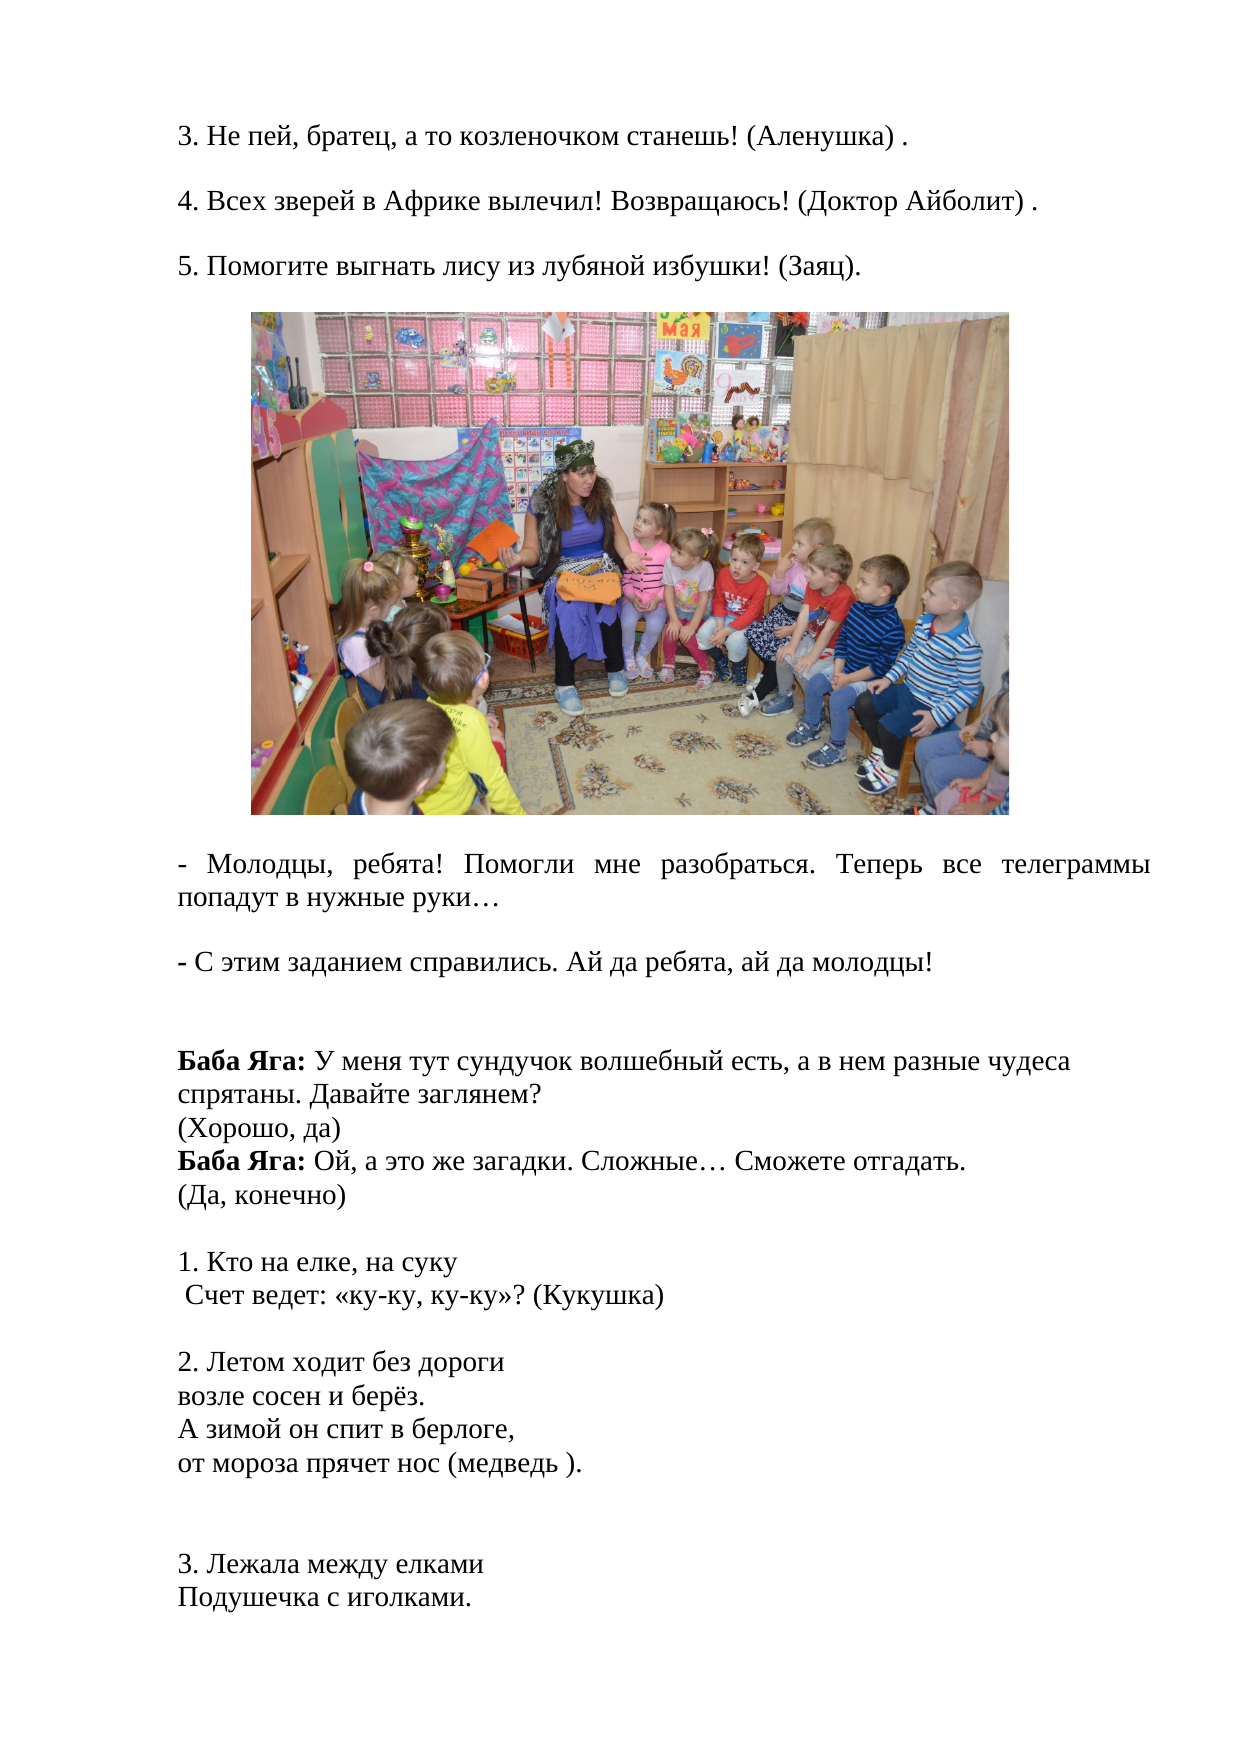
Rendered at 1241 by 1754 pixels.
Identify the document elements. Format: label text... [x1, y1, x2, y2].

text (Да, конечно) [177, 1177, 1152, 1210]
text - С этим заданием справились. Ай да ребята, ай да молодцы! [177, 944, 1152, 978]
text - Молодцы, ребята! Помогли мне разобраться. Теперь все телеграммы попадут в нужные руки… [177, 846, 1152, 913]
text А зимой он спит в берлоге, [177, 1412, 1152, 1445]
text 1. Кто на елке, на суку [177, 1244, 1152, 1277]
text Подушечка с иголками. [177, 1579, 1152, 1613]
text от мороза прячет нос (медведь ). [177, 1445, 1152, 1479]
text 3. Лежала между елками [177, 1546, 1152, 1579]
text (Хорошо, да) [177, 1110, 1152, 1143]
text 5. Помогите выгнать лису из лубяной избушки! (Заяц). [177, 248, 1152, 281]
text Баба Яга: Ой, а это же загадки. Сложные… Сможете отгадать. [177, 1143, 1152, 1177]
text возле сосен и берёз. [177, 1378, 1152, 1412]
text Баба Яга: У меня тут сундучок волшебный есть, а в нем разные чудеса спрятаны. Давайте заглянем? [177, 1043, 1152, 1110]
text 2. Летом ходит без дороги [177, 1344, 1152, 1378]
text 3. Не пей, братец, а то козленочком станешь! (Аленушка) . [177, 118, 1152, 152]
text Счет ведет: «ку-ку, ку-ку»? (Кукушка) [177, 1277, 1152, 1311]
text 4. Всех зверей в Африке вылечил! Возвращаюсь! (Доктор Айболит) . [177, 183, 1152, 216]
picture [251, 312, 1010, 815]
